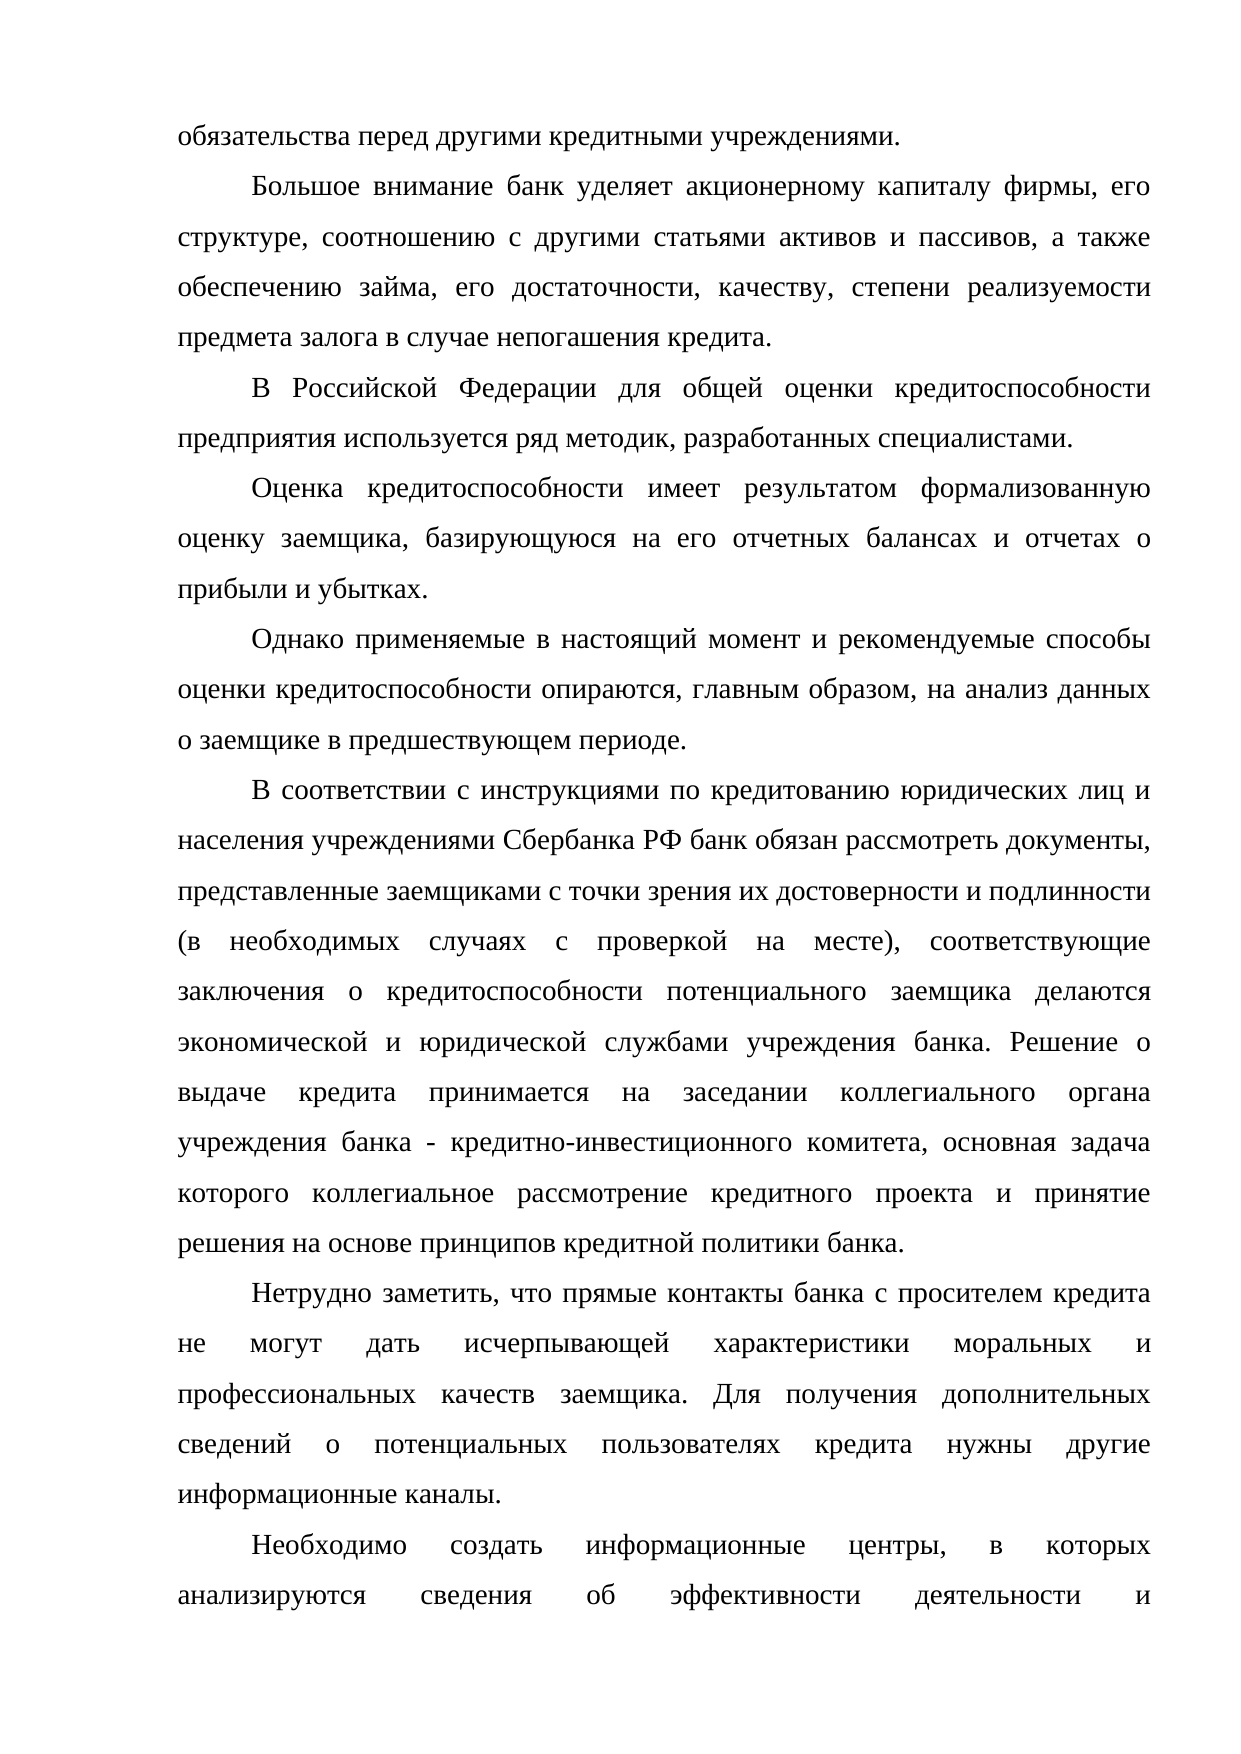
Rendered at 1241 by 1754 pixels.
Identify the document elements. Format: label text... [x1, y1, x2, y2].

text Большое внимание банк уделяет акционерному капиталу фирмы, его структуре, соотношению с другими статьями активов и пассивов, а также обеспечению займа, его достаточности, качеству, степени реализуемости предмета залога в случае непогашения кредита. [177, 168, 1152, 353]
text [177, 1527, 1152, 1611]
text В Российской Федерации для общей оценки кредитоспособности предприятия используется ряд методик, разработанных специалистами. [177, 370, 1152, 453]
text В соответствии с инструкциями по кредитованию юридических лиц и населения учреждениями Сбербанка РФ банк обязан рассмотреть документы, представленные заемщиками с точки зрения их достоверности и подлинности (в необходимых случаях с проверкой на месте), соответствующие заключения о кредитоспособности потенциального заемщика делаются экономической и юридической службами учреждения банка. Решение о выдаче кредита принимается на заседании коллегиального органа учреждения банка - кредитно-инвестиционного комитета, основная задача которого коллегиальное рассмотрение кредитного проекта и принятие решения на основе принципов кредитной политики банка. [177, 772, 1152, 1258]
text Нетрудно заметить, что прямые контакты банка с просителем кредита не могут дать исчерпывающей характеристики моральных и профессиональных качеств заемщика. Для получения дополнительных сведений о потенциальных пользователях кредита нужны другие информационные каналы. [177, 1275, 1152, 1510]
text Оценка кредитоспособности имеет результатом формализованную оценку заемщика, базирующуюся на его отчетных балансах и отчетах о прибыли и убытках. [177, 470, 1152, 604]
text Однако применяемые в настоящий момент и рекомендуемые способы оценки кредитоспособности опираются, главным образом, на анализ данных о заемщике в предшествующем периоде. [177, 621, 1152, 755]
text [177, 118, 1152, 152]
